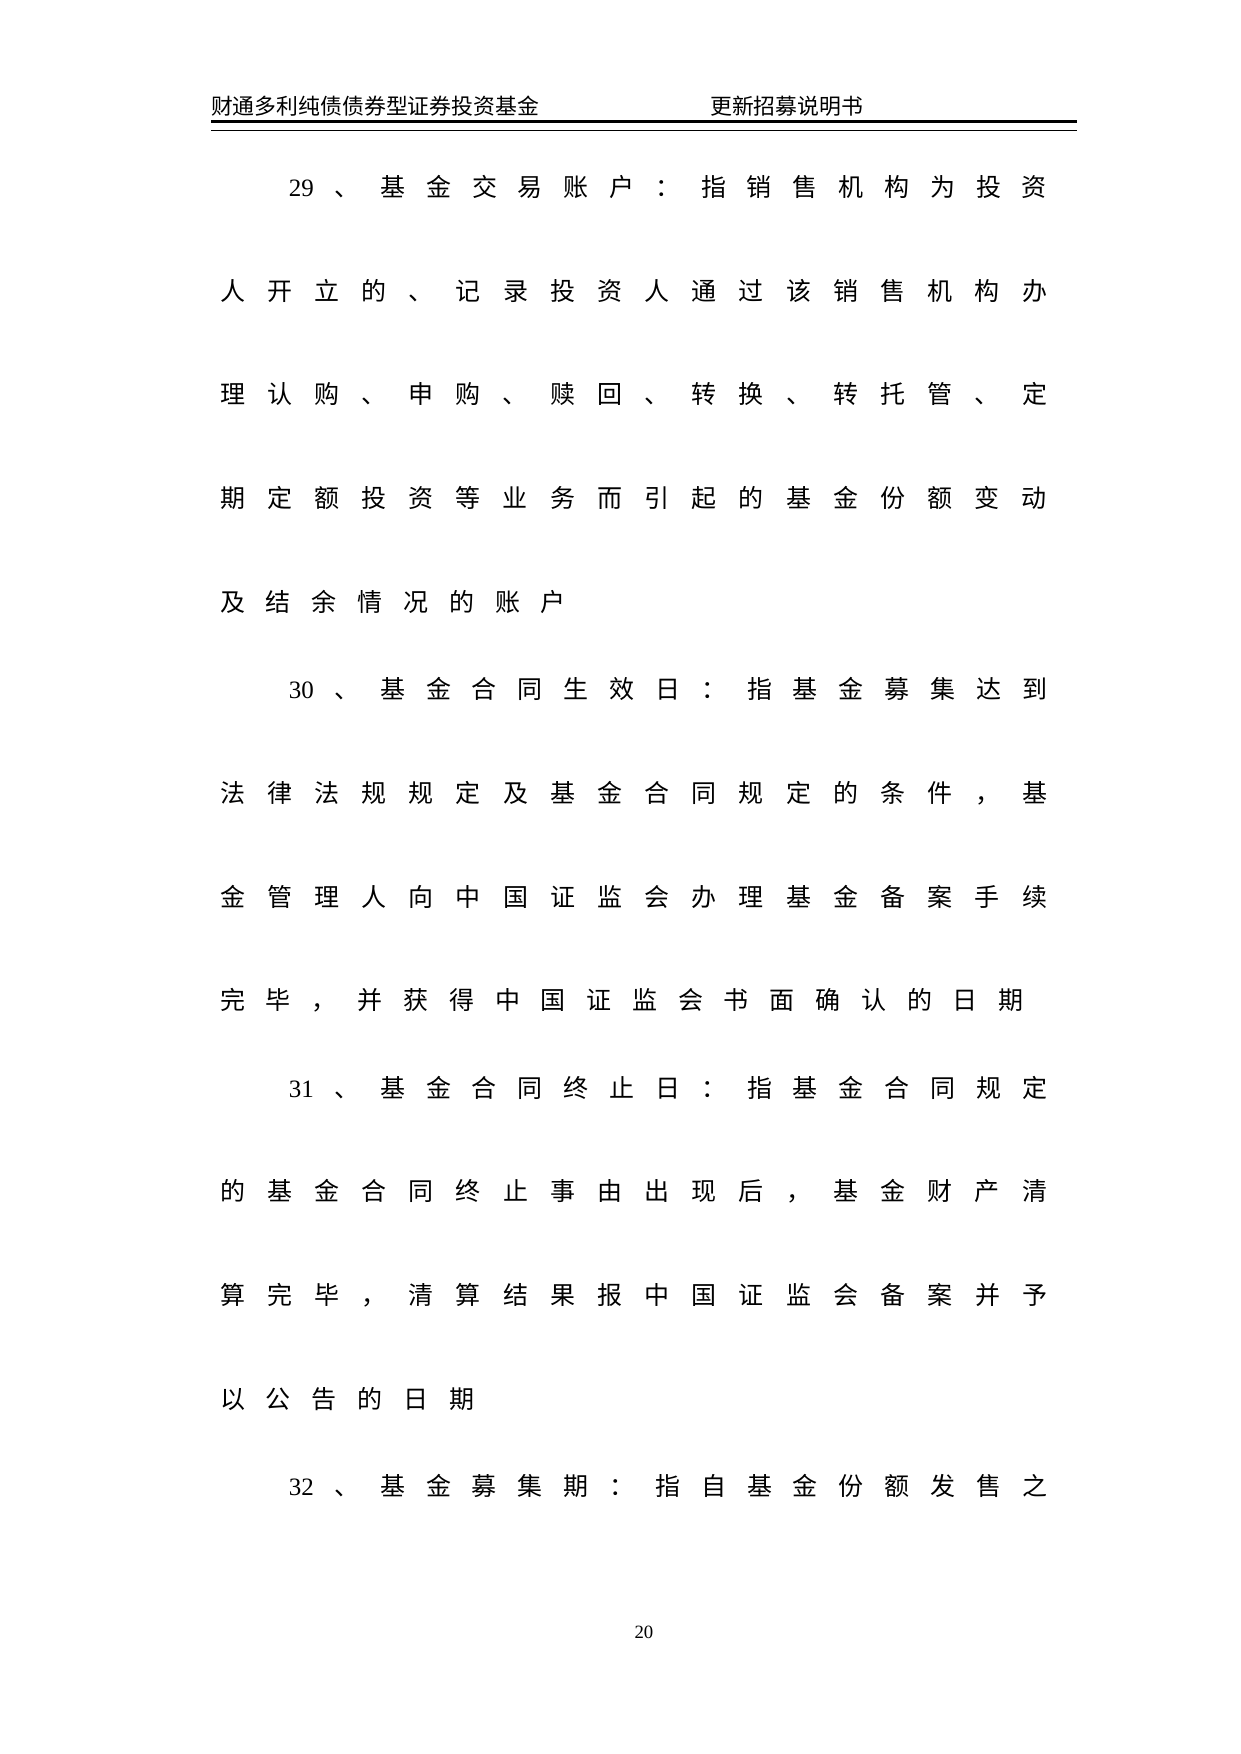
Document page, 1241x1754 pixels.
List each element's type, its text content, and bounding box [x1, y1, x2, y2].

text 30、基金合同生效日：指基金募集达到法律法规规定及基金合同规定的条件，基金管理人向中国证监会办理基金备案手续完毕，并获得中国证监会书面确认的日期 [220, 653, 1068, 1033]
text 29、基金交易账户：指销售机构为投资人开立的、记录投资人通过该销售机构办理认购、申购、赎回、转换、转托管、定期定额投资等业务而引起的基金份额变动及结余情况的账户 [220, 151, 1068, 635]
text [220, 1450, 1068, 1519]
text 31、基金合同终止日：指基金合同规定的基金合同终止事由出现后，基金财产清算完毕，清算结果报中国证监会备案并予以公告的日期 [220, 1052, 1068, 1432]
